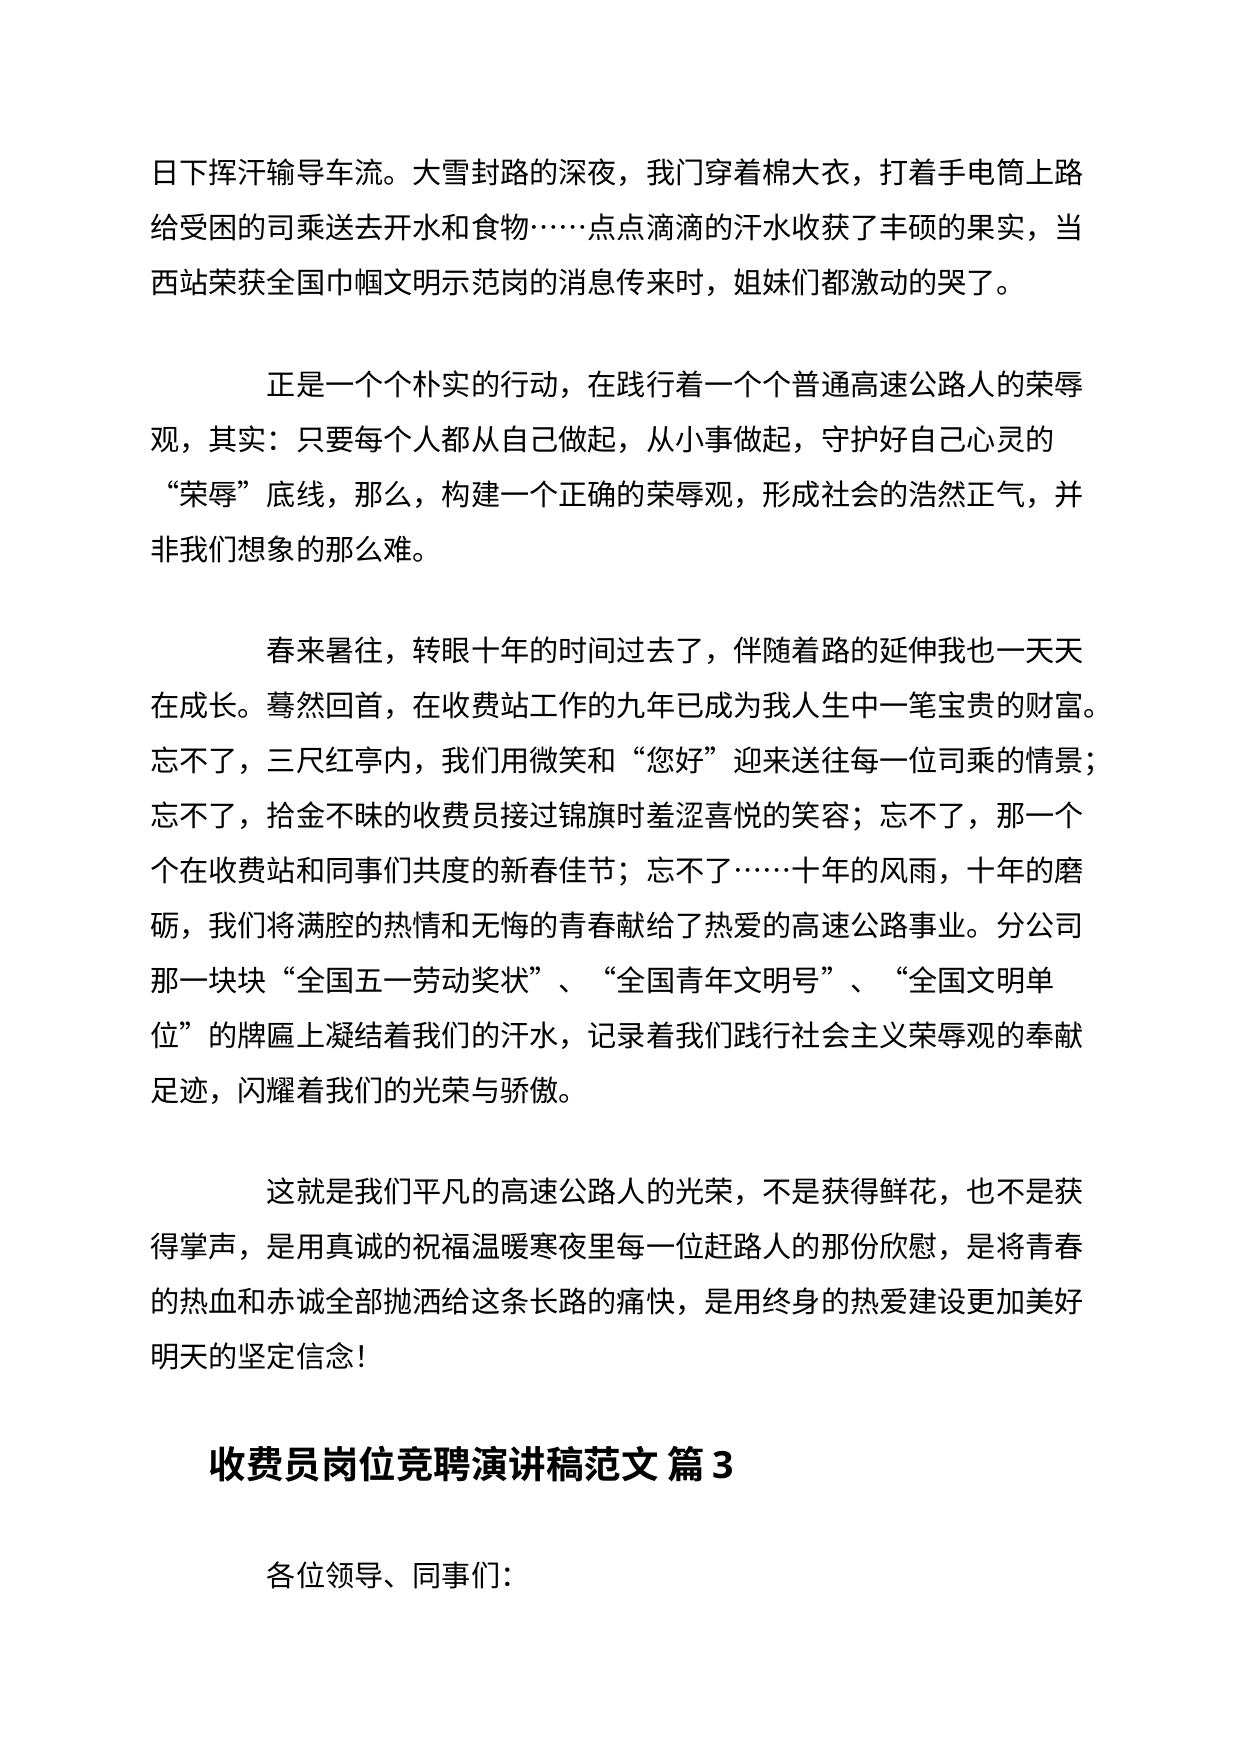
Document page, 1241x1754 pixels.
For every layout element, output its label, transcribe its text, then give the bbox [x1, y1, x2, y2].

text 这就是我们平凡的高速公路人的光荣，不是获得鲜花，也不是获得掌声，是用真诚的祝福温暖寒夜里每一位赶路人的那份欣慰，是将青春的热血和赤诚全部抛洒给这条长路的痛快，是用终身的热爱建设更加美好明天的坚定信念！ [150, 1169, 1090, 1376]
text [150, 150, 1090, 302]
text 各位领导、同事们： [150, 1553, 1090, 1595]
text 收费员岗位竞聘演讲稿范文 篇3 [150, 1435, 1090, 1490]
text 正是一个个朴实的行动，在践行着一个个普通高速公路人的荣辱观，其实：只要每个人都从自己做起，从小事做起，守护好自己心灵的“荣辱”底线，那么，构建一个正确的荣辱观，形成社会的浩然正气，并非我们想象的那么难。 [150, 362, 1090, 568]
text 春来暑往，转眼十年的时间过去了，伴随着路的延伸我也一天天在成长。蓦然回首，在收费站工作的九年已成为我人生中一笔宝贵的财富。忘不了，三尺红亭内，我们用微笑和“您好”迎来送往每一位司乘的情景；忘不了，拾金不昧的收费员接过锦旗时羞涩喜悦的笑容；忘不了，那一个个在收费站和同事们共度的新春佳节；忘不了……十年的风雨，十年的磨砺，我们将满腔的热情和无悔的青春献给了热爱的高速公路事业。分公司那一块块“全国五一劳动奖状”、“全国青年文明号”、“全国文明单位”的牌匾上凝结着我们的汗水，记录着我们践行社会主义荣辱观的奉献足迹，闪耀着我们的光荣与骄傲。 [150, 628, 1090, 1109]
